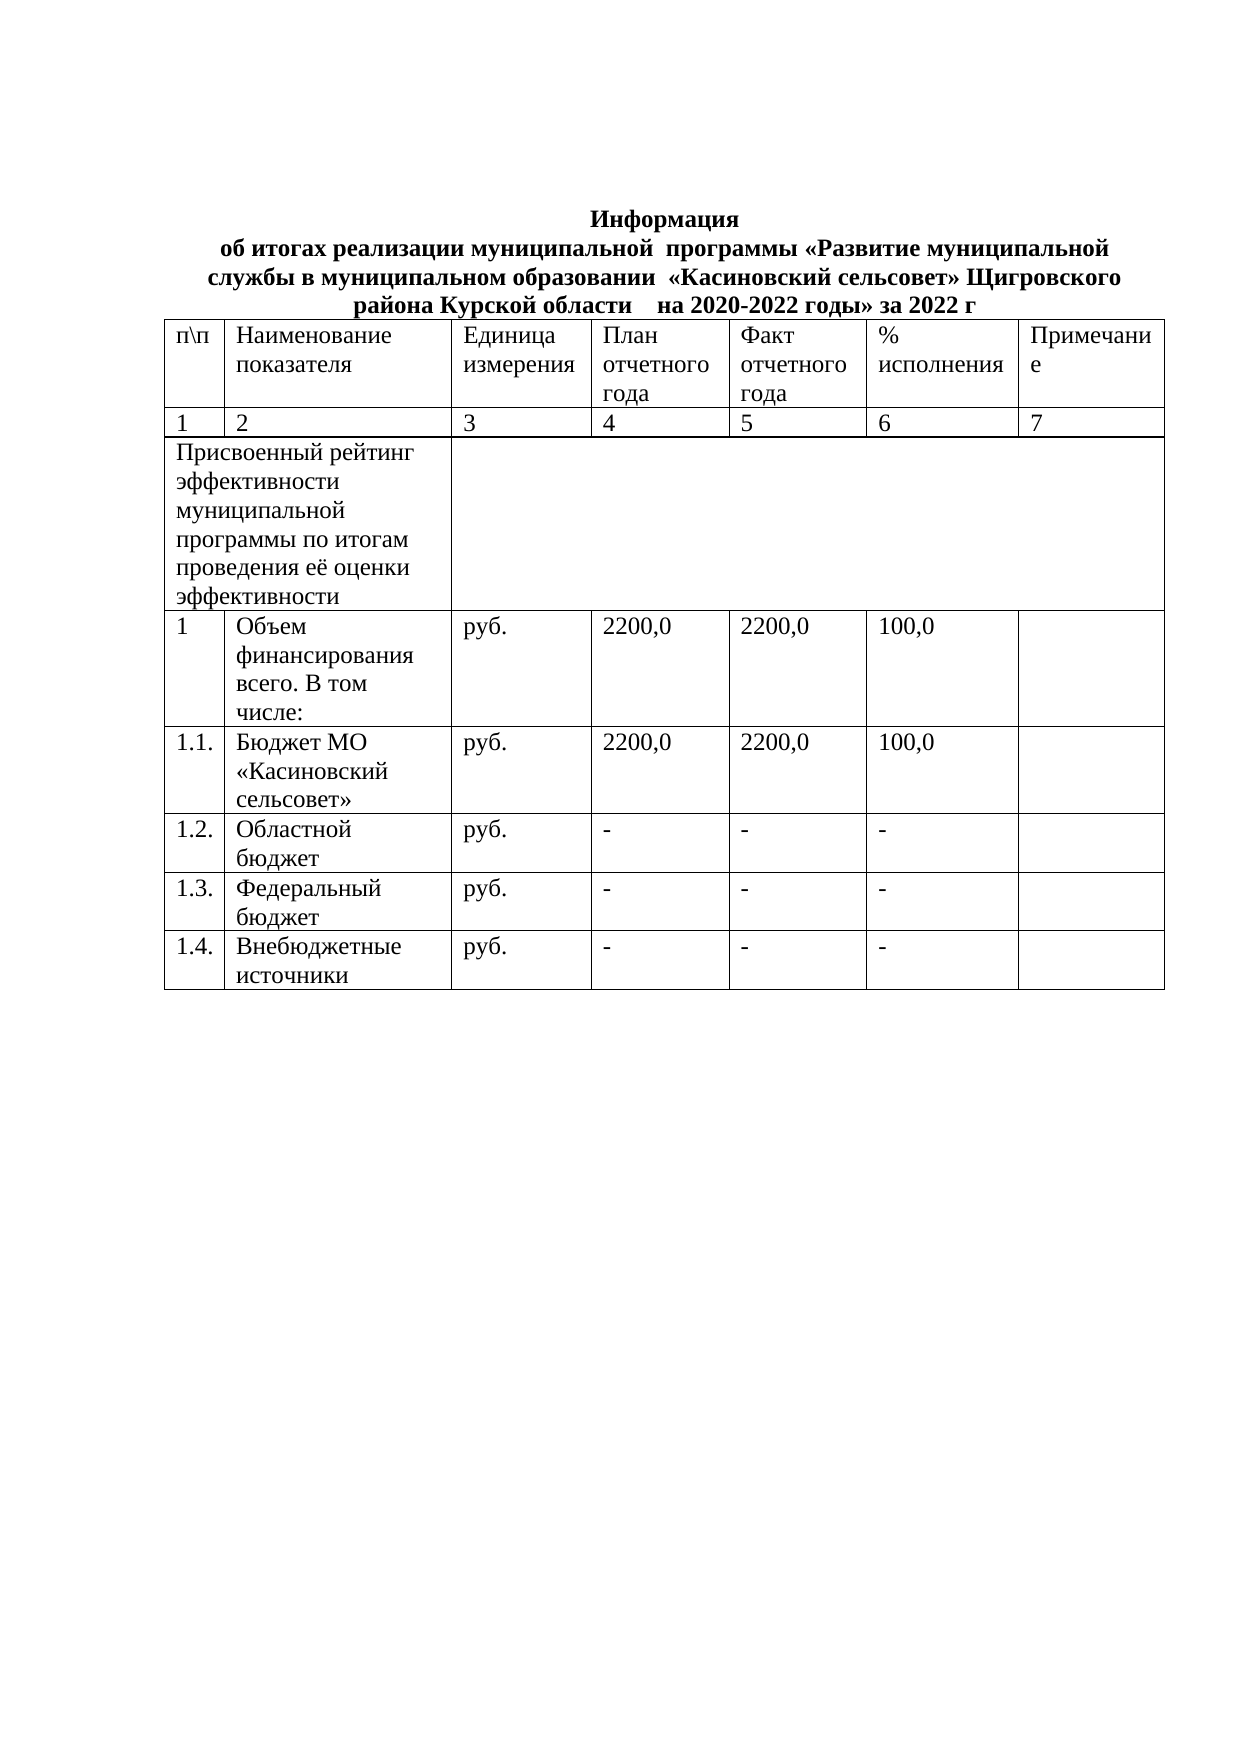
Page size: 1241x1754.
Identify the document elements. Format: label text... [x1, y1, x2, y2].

table_cell Федеральный бюджет [225, 873, 451, 930]
table_cell Объем финансирования всего. В том числе: [225, 611, 451, 726]
table_cell - [592, 873, 729, 930]
table_cell [1019, 814, 1164, 872]
table_cell 1.4. [165, 931, 224, 989]
table_cell 6 [867, 408, 1018, 436]
table_cell 2 [225, 408, 451, 436]
table_cell [1019, 727, 1164, 813]
table_cell 2200,0 [592, 727, 729, 813]
table_cell 100,0 [867, 611, 1018, 726]
table_cell 2200,0 [730, 611, 866, 726]
table_cell 3 [452, 408, 591, 436]
table_header Наименование показателя [225, 320, 451, 407]
table_cell - [730, 814, 866, 872]
table_cell [1019, 931, 1164, 989]
table_cell руб. [452, 873, 591, 930]
table_cell - [867, 873, 1018, 930]
table_cell [1019, 611, 1164, 726]
text Информация [177, 204, 1152, 233]
table_cell руб. [452, 814, 591, 872]
table_header Единица измерения [452, 320, 591, 407]
table_header п\п [165, 320, 224, 407]
table_cell 1 [165, 611, 224, 726]
table_cell - [867, 931, 1018, 989]
table_cell Бюджет МО «Касиновский сельсовет» [225, 727, 451, 813]
table_cell руб. [452, 727, 591, 813]
table_header План отчетного года [592, 320, 729, 407]
table_cell 5 [730, 408, 866, 436]
table_cell 2200,0 [730, 727, 866, 813]
table_cell 1 [165, 408, 224, 436]
table_cell 1.1. [165, 727, 224, 813]
table_cell 2200,0 [592, 611, 729, 726]
table_cell 1.2. [165, 814, 224, 872]
table_cell - [592, 814, 729, 872]
table_cell 100,0 [867, 727, 1018, 813]
table_header Факт отчетного года [730, 320, 866, 407]
table_cell - [592, 931, 729, 989]
table_cell Внебюджетные источники [225, 931, 451, 989]
table_cell 1.3. [165, 873, 224, 930]
table_header Примечание [1019, 320, 1164, 407]
table_cell Присвоенный рейтинг эффективности муниципальной программы по итогам проведения её оценки эффективности [165, 438, 451, 610]
table_cell [452, 438, 1164, 610]
table_cell 7 [1019, 408, 1164, 436]
table_header % исполнения [867, 320, 1018, 407]
table_cell - [730, 873, 866, 930]
table_cell - [867, 814, 1018, 872]
table_cell руб. [452, 611, 591, 726]
table_cell [1019, 873, 1164, 930]
table_cell 4 [592, 408, 729, 436]
title об итогах реализации муниципальной программы «Развитие муниципальной службы в муниципальном образовании «Касиновский сельсовет» Щигровского района Курской области на 2020-2022 годы» за 2022 г [177, 233, 1152, 319]
table_cell Областной бюджет [225, 814, 451, 872]
table_cell - [730, 931, 866, 989]
table_cell руб. [452, 931, 591, 989]
